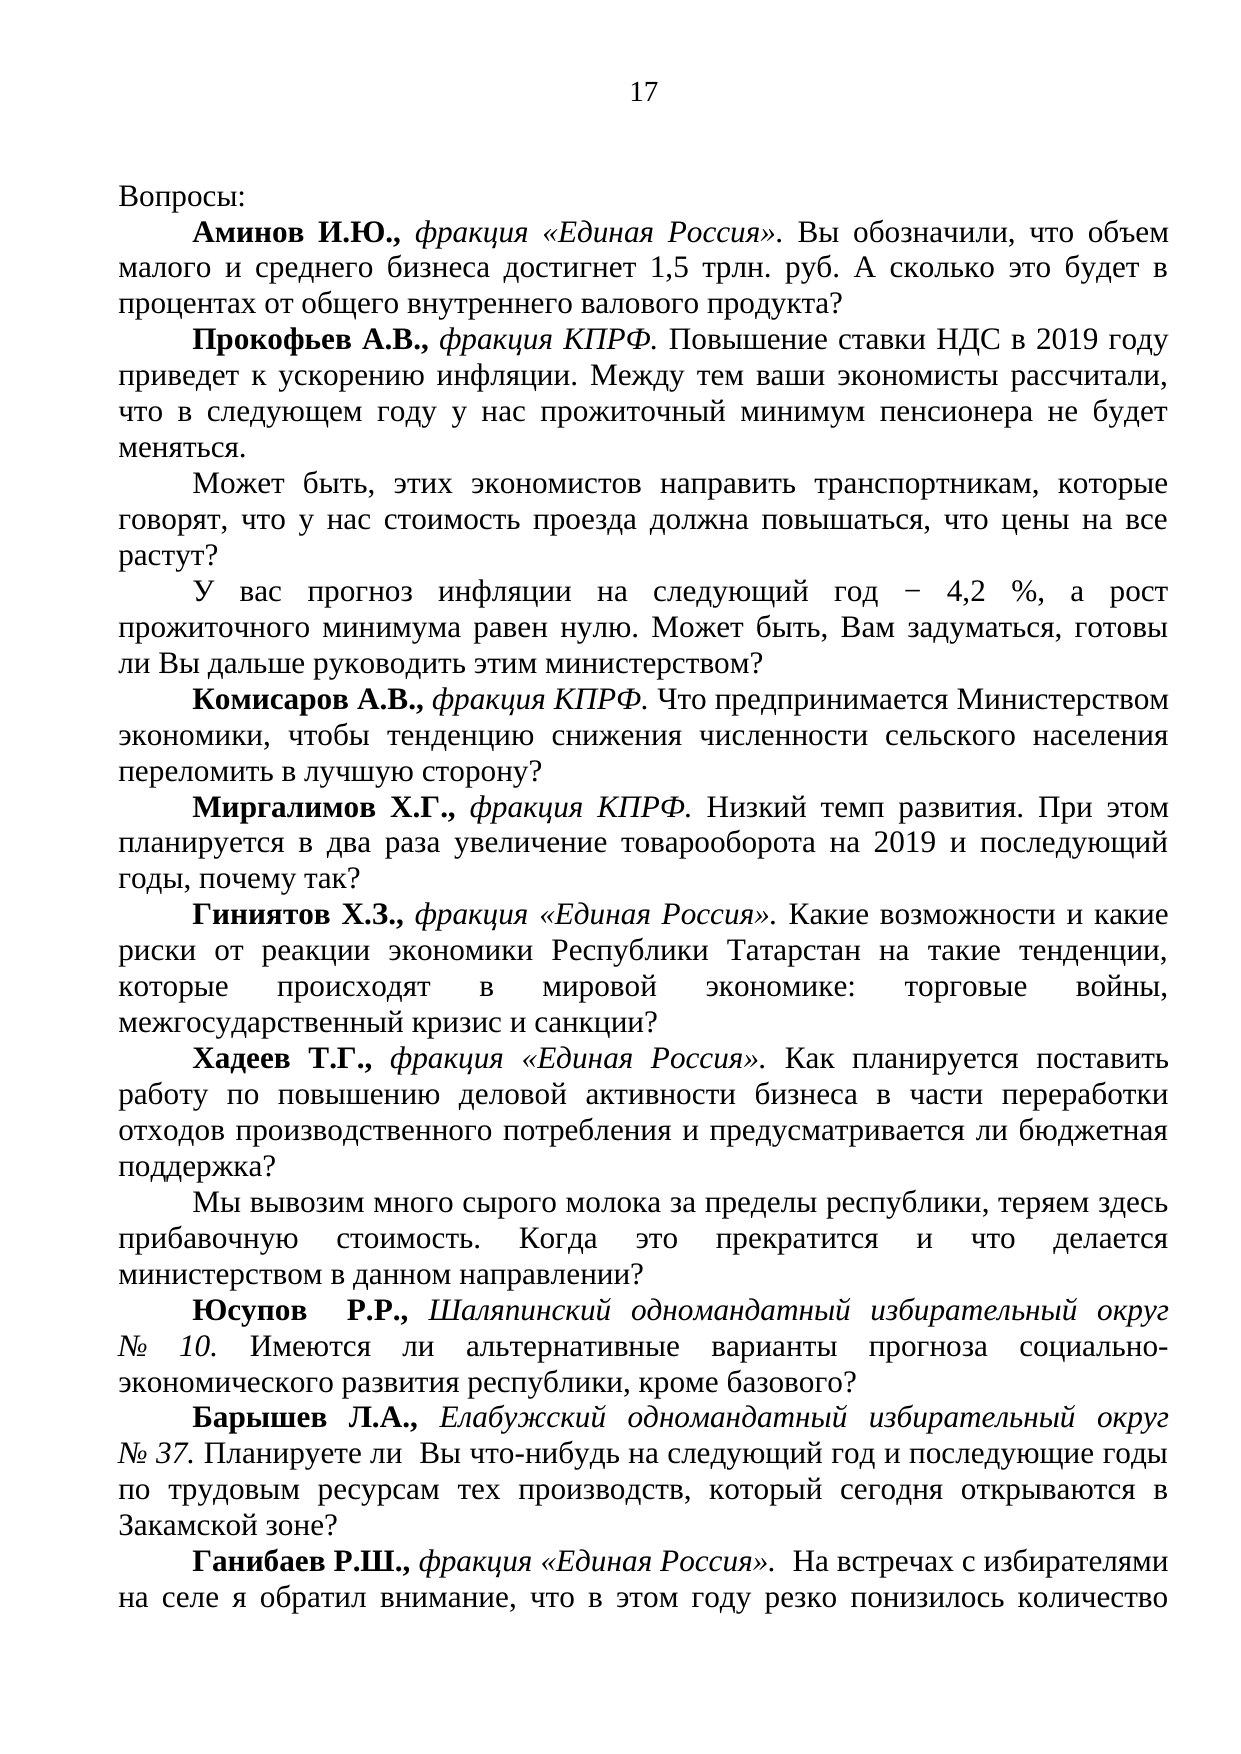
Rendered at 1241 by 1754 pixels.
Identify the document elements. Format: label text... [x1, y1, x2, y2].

text У вас прогноз инфляции на следующий год − 4,2 %, а рост прожиточного минимума равен нулю. Может быть, Вам задуматься, готовы ли Вы дальше руководить этим министерством? [118, 572, 1169, 680]
text Барышев Л.А., Елабужский одномандатный избирательный округ № 37. Планируете ли Вы что-нибудь на следующий год и последующие годы по трудовым ресурсам тех производств, который сегодня открываются в Закамской зоне? [118, 1399, 1169, 1542]
text Вопросы: [118, 177, 1169, 213]
text Аминов И.Ю., фракция «Единая Россия». Вы обозначили, что объем малого и среднего бизнеса достигнет 1,5 трлн. руб. А сколько это будет в процентах от общего внутреннего валового продукта? [118, 213, 1169, 321]
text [118, 1542, 1169, 1614]
text Юсупов Р.Р., Шаляпинский одномандатный избирательный округ № 10. Имеются ли альтернативные варианты прогноза социально- экономического развития республики, кроме базового? [118, 1291, 1169, 1399]
text Мы вывозим много сырого молока за пределы республики, теряем здесь прибавочную стоимость. Когда это прекратится и что делается министерством в данном направлении? [118, 1183, 1169, 1291]
text Гиниятов Х.З., фракция «Единая Россия». Какие возможности и какие риски от реакции экономики Республики Татарстан на такие тенденции, которые происходят в мировой экономике: торговые войны, межгосударственный кризис и санкции? [118, 896, 1169, 1039]
text Может быть, этих экономистов направить транспортникам, которые говорят, что у нас стоимость проезда должна повышаться, что цены на все растут? [118, 464, 1169, 572]
text Комисаров А.В., фракция КПРФ. Что предпринимается Министерством экономики, чтобы тенденцию снижения численности сельского населения переломить в лучшую сторону? [118, 680, 1169, 788]
text Миргалимов Х.Г., фракция КПРФ. Низкий темп развития. При этом планируется в два раза увеличение товарооборота на 2019 и последующий годы, почему так? [118, 788, 1169, 896]
text Прокофьев А.В., фракция КПРФ. Повышение ставки НДС в 2019 году приведет к ускорению инфляции. Между тем ваши экономисты рассчитали, что в следующем году у нас прожиточный минимум пенсионера не будет меняться. [118, 321, 1169, 464]
text Хадеев Т.Г., фракция «Единая Россия». Как планируется поставить работу по повышению деловой активности бизнеса в части переработки отходов производственного потребления и предусматривается ли бюджетная поддержка? [118, 1039, 1169, 1183]
